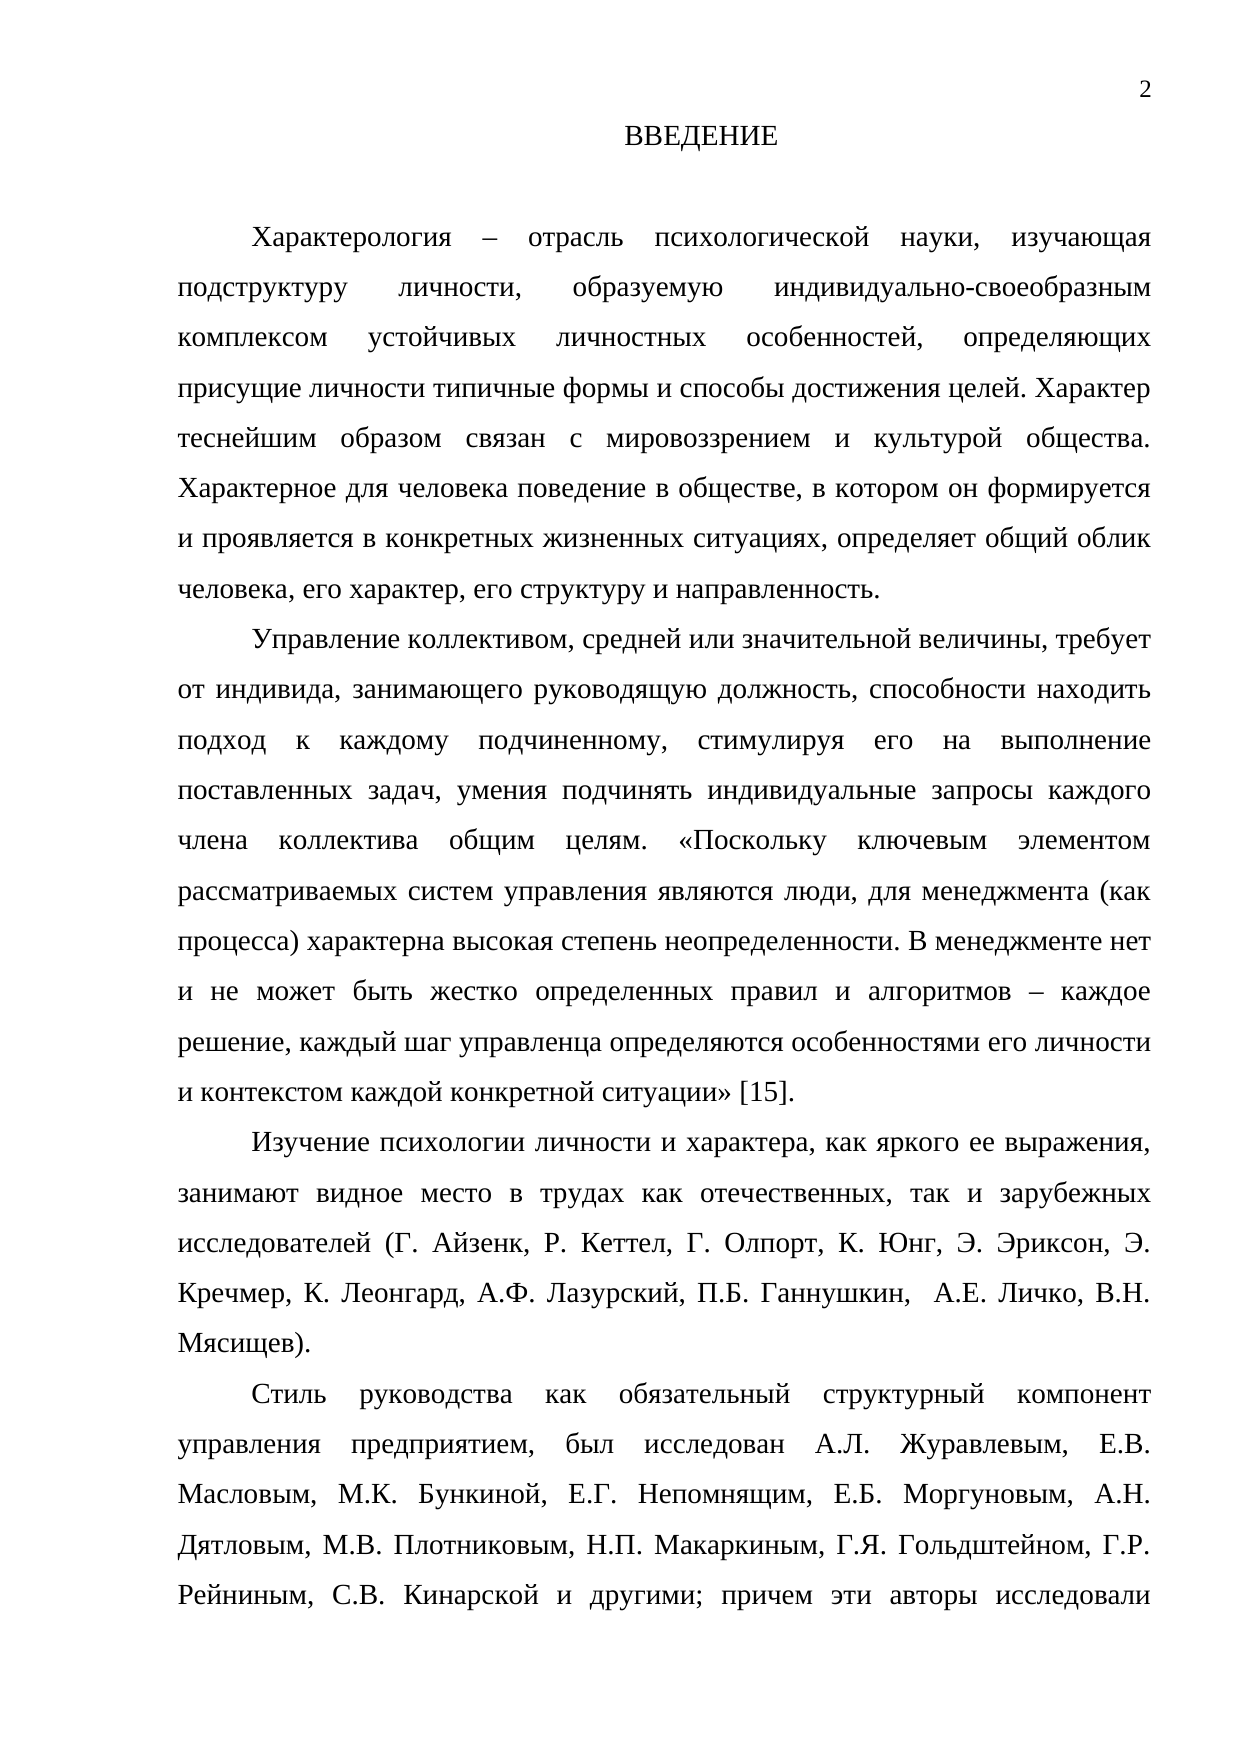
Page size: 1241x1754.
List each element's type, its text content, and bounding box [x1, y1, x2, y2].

text Изучение психологии личности и характера, как яркого ее выражения, занимают видное место в трудах как отечественных, так и зарубежных исследователей (Г. Айзенк, Р. Кеттел, Г. Олпорт, К. Юнг, Э. Эриксон, Э. Кречмер, К. Леонгард, А.Ф. Лазурский, П.Б. Ганнушкин, А.Е. Личко, В.Н. Мясищев). [177, 1124, 1152, 1359]
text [177, 1376, 1152, 1611]
text Управление коллективом, средней или значительной величины, требует от индивида, занимающего руководящую должность, способности находить подход к каждому подчиненному, стимулируя его на выполнение поставленных задач, умения подчинять индивидуальные запросы каждого члена коллектива общим целям. «Поскольку ключевым элементом рассматриваемых систем управления являются люди, для менеджмента (как процесса) характерна высокая степень неопределенности. В менеджменте нет и не может быть жестко определенных правил и алгоритмов – каждое решение, каждый шаг управленца определяются особенностями его личности и контекстом каждой конкретной ситуации» [15]. [177, 621, 1152, 1108]
text ВВЕДЕНИЕ [177, 118, 1152, 152]
text Характерология – отрасль психологической науки, изучающая подструктуру личности, образуемую индивидуально-своеобразным комплексом устойчивых личностных особенностей, определяющих присущие личности типичные формы и способы достижения целей. Характер теснейшим образом связан с мировоззрением и культурой общества. Характерное для человека поведение в обществе, в котором он формируется и проявляется в конкретных жизненных ситуациях, определяет общий облик человека, его характер, его структуру и направленность. [177, 219, 1152, 604]
